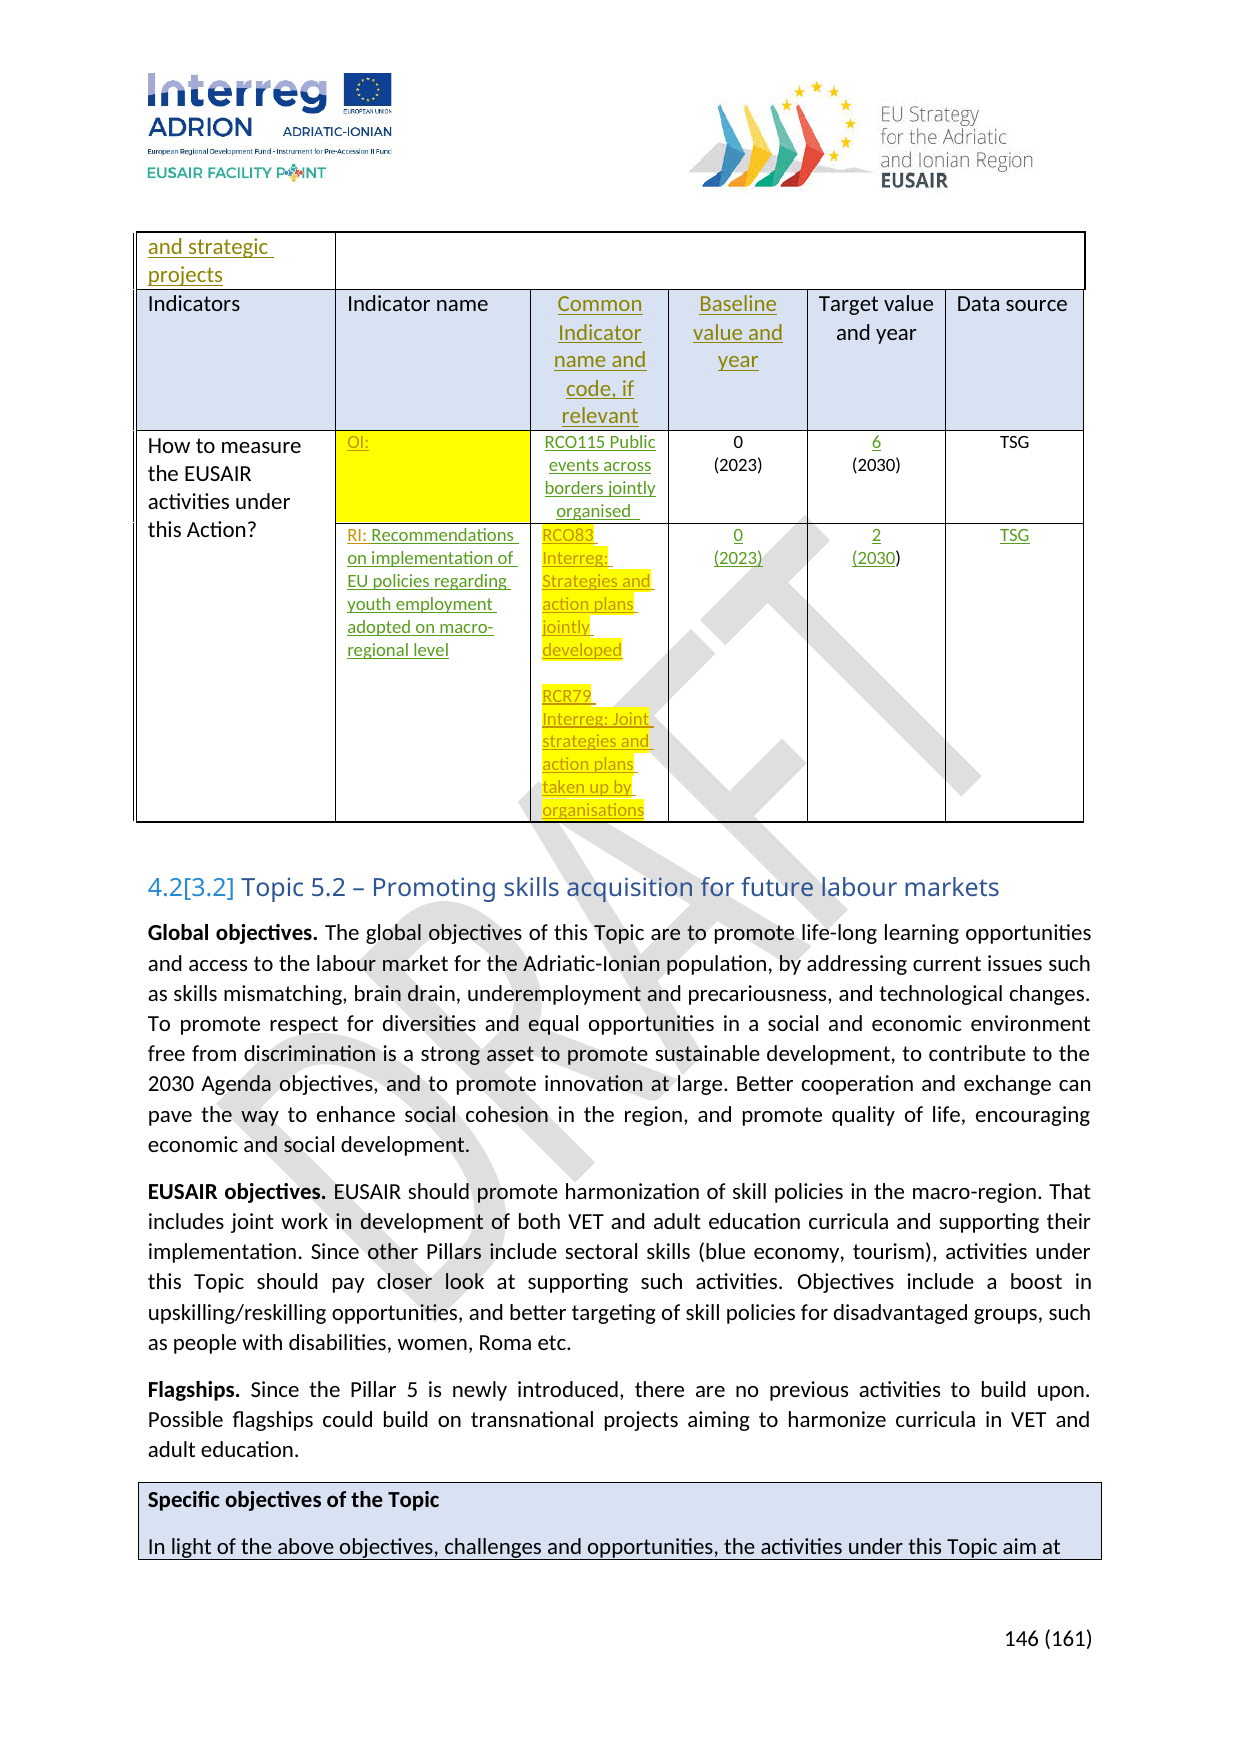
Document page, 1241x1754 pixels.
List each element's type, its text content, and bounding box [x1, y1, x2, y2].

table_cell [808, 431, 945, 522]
text EUSAIR objectives. EUSAIR should promote harmonization of skill policies in the macro-region. That includes joint work in development of both VET and adult education curricula and supporting their implementation. Since other Pillars include sectoral skills (blue economy, tourism), activities under this Topic should pay closer look at supporting such activities. Objectives include a boost in upskilling/reskilling opportunities, and better targeting of skill policies for disadvantaged groups, such as people with disabilities, women, Roma etc. [148, 1177, 1093, 1356]
picture [664, 73, 1070, 204]
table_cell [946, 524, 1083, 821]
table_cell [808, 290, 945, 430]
subtitle Topic 5.2 – Promoting skills acquisition for future labour markets [148, 869, 1093, 903]
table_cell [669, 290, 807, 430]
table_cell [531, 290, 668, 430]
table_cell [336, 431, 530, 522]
text Specific objectives of the Topic [139, 1483, 1101, 1513]
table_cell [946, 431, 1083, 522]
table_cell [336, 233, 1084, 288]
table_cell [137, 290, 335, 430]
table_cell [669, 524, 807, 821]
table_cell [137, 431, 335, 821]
text Flagships. Since the Pillar 5 is newly introduced, there are no previous activities to build upon. Possible flagships could build on transnational projects aiming to harmonize curricula in VET and adult education. [148, 1375, 1093, 1463]
text In light of the above objectives, challenges and opportunities, the activities under this Topic aim at [139, 1529, 1101, 1559]
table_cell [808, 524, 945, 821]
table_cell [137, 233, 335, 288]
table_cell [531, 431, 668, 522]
picture [147, 73, 392, 182]
text Global objectives. The global objectives of this Topic are to promote life-long learning opportunities and access to the labour market for the Adriatic-Ionian population, by addressing current issues such as skills mismatching, brain drain, underemployment and precariousness, and technological changes. To promote respect for diversities and equal opportunities in a social and economic environment free from discrimination is a strong asset to promote sustainable development, to contribute to the 2030 Agenda objectives, and to promote innovation at large. Better cooperation and exchange can pave the way to enhance social cohesion in the region, and promote quality of life, encouraging economic and social development. [148, 918, 1093, 1158]
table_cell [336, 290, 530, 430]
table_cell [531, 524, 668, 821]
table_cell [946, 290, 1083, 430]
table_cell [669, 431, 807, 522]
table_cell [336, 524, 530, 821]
